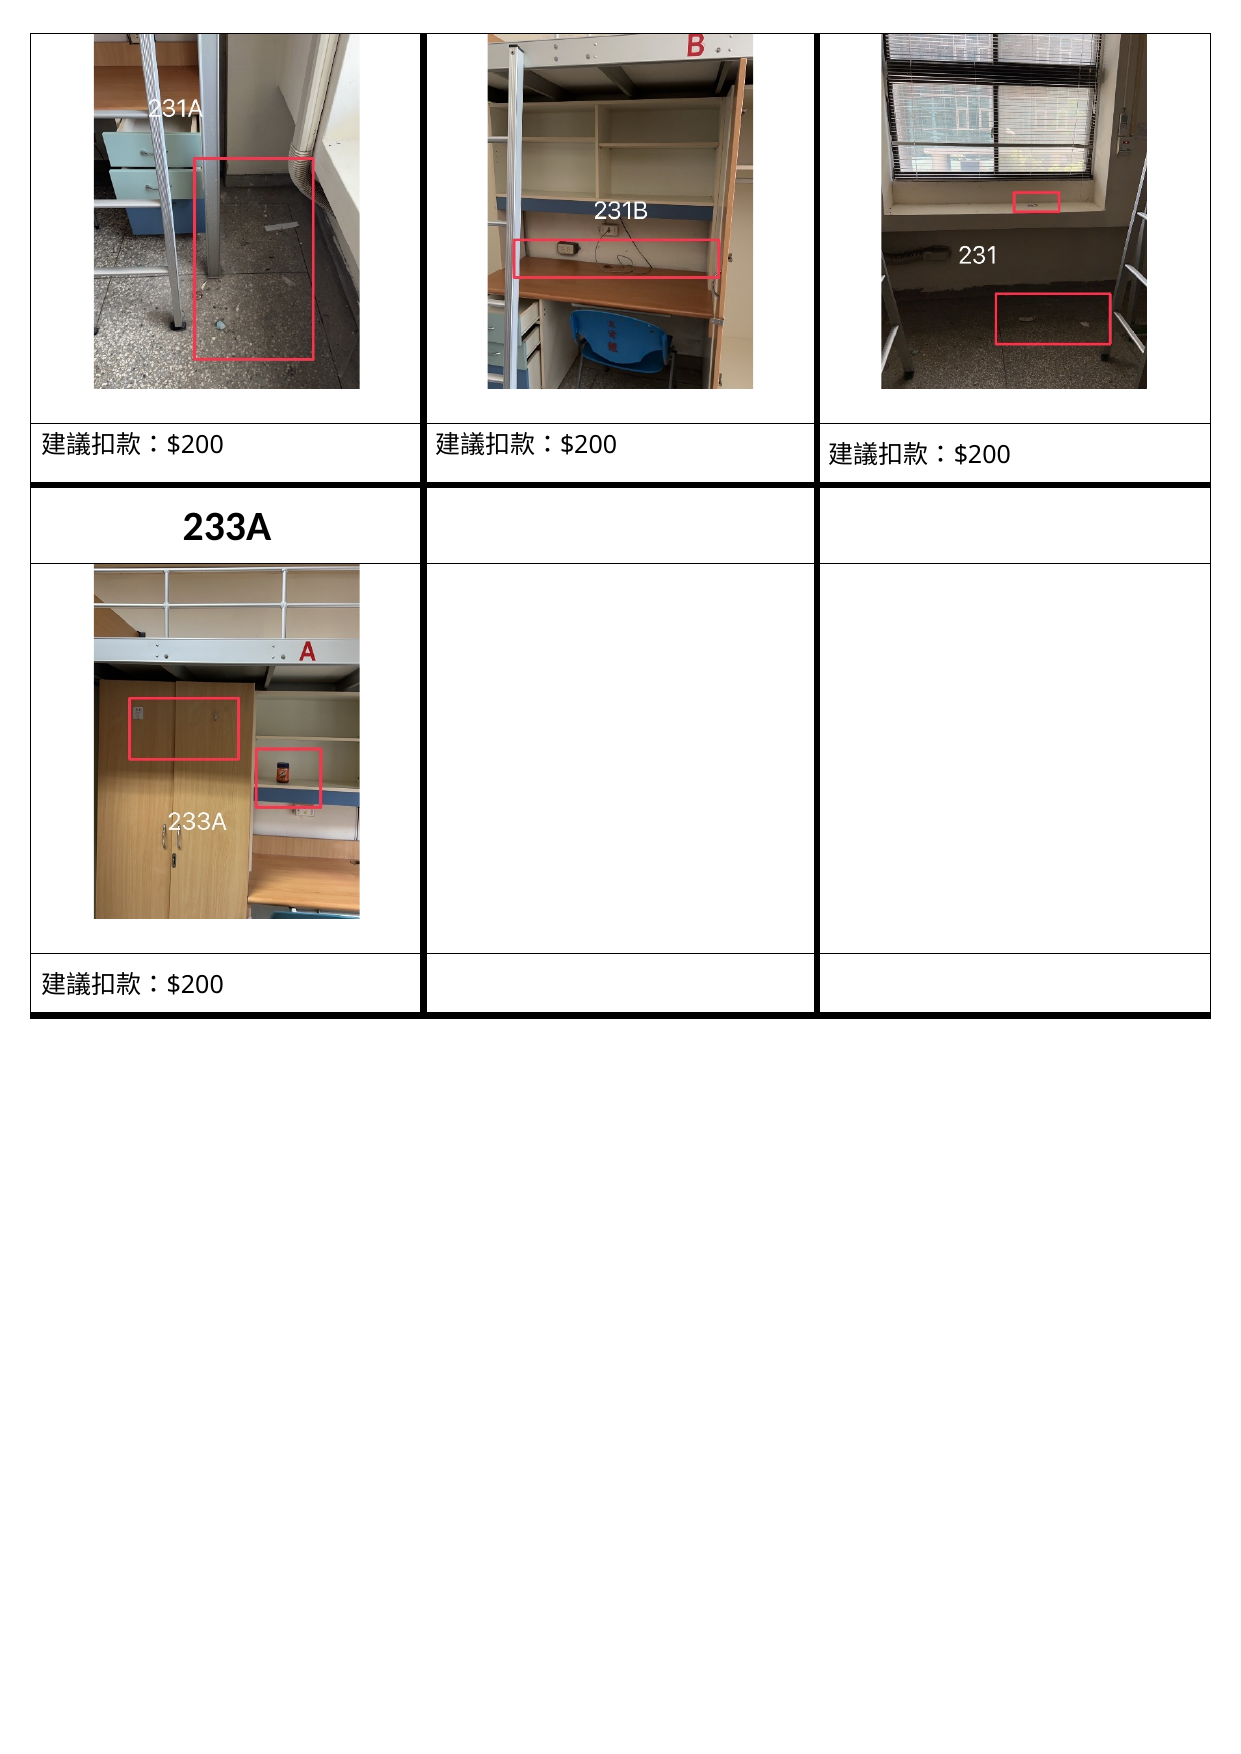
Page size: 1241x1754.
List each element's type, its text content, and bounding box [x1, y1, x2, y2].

table_cell 233A [31, 488, 420, 563]
table_cell [820, 488, 1210, 563]
table_cell [427, 34, 814, 423]
table_cell 建議扣款：$200 [820, 424, 1210, 482]
table_cell [31, 564, 420, 953]
table_cell [820, 34, 1210, 423]
table_cell [427, 564, 814, 953]
table_cell [31, 34, 420, 423]
table_cell 建議扣款：$200 [31, 954, 420, 1012]
picture [93, 34, 360, 389]
table_cell 建議扣款：$200 [31, 424, 420, 482]
picture [487, 34, 754, 389]
table_cell 建議扣款：$200 [427, 424, 814, 482]
picture [93, 564, 360, 919]
table_cell [427, 954, 814, 1012]
table_cell [427, 488, 814, 563]
table_cell [820, 954, 1210, 1012]
picture [881, 34, 1147, 389]
table_cell [820, 564, 1210, 953]
